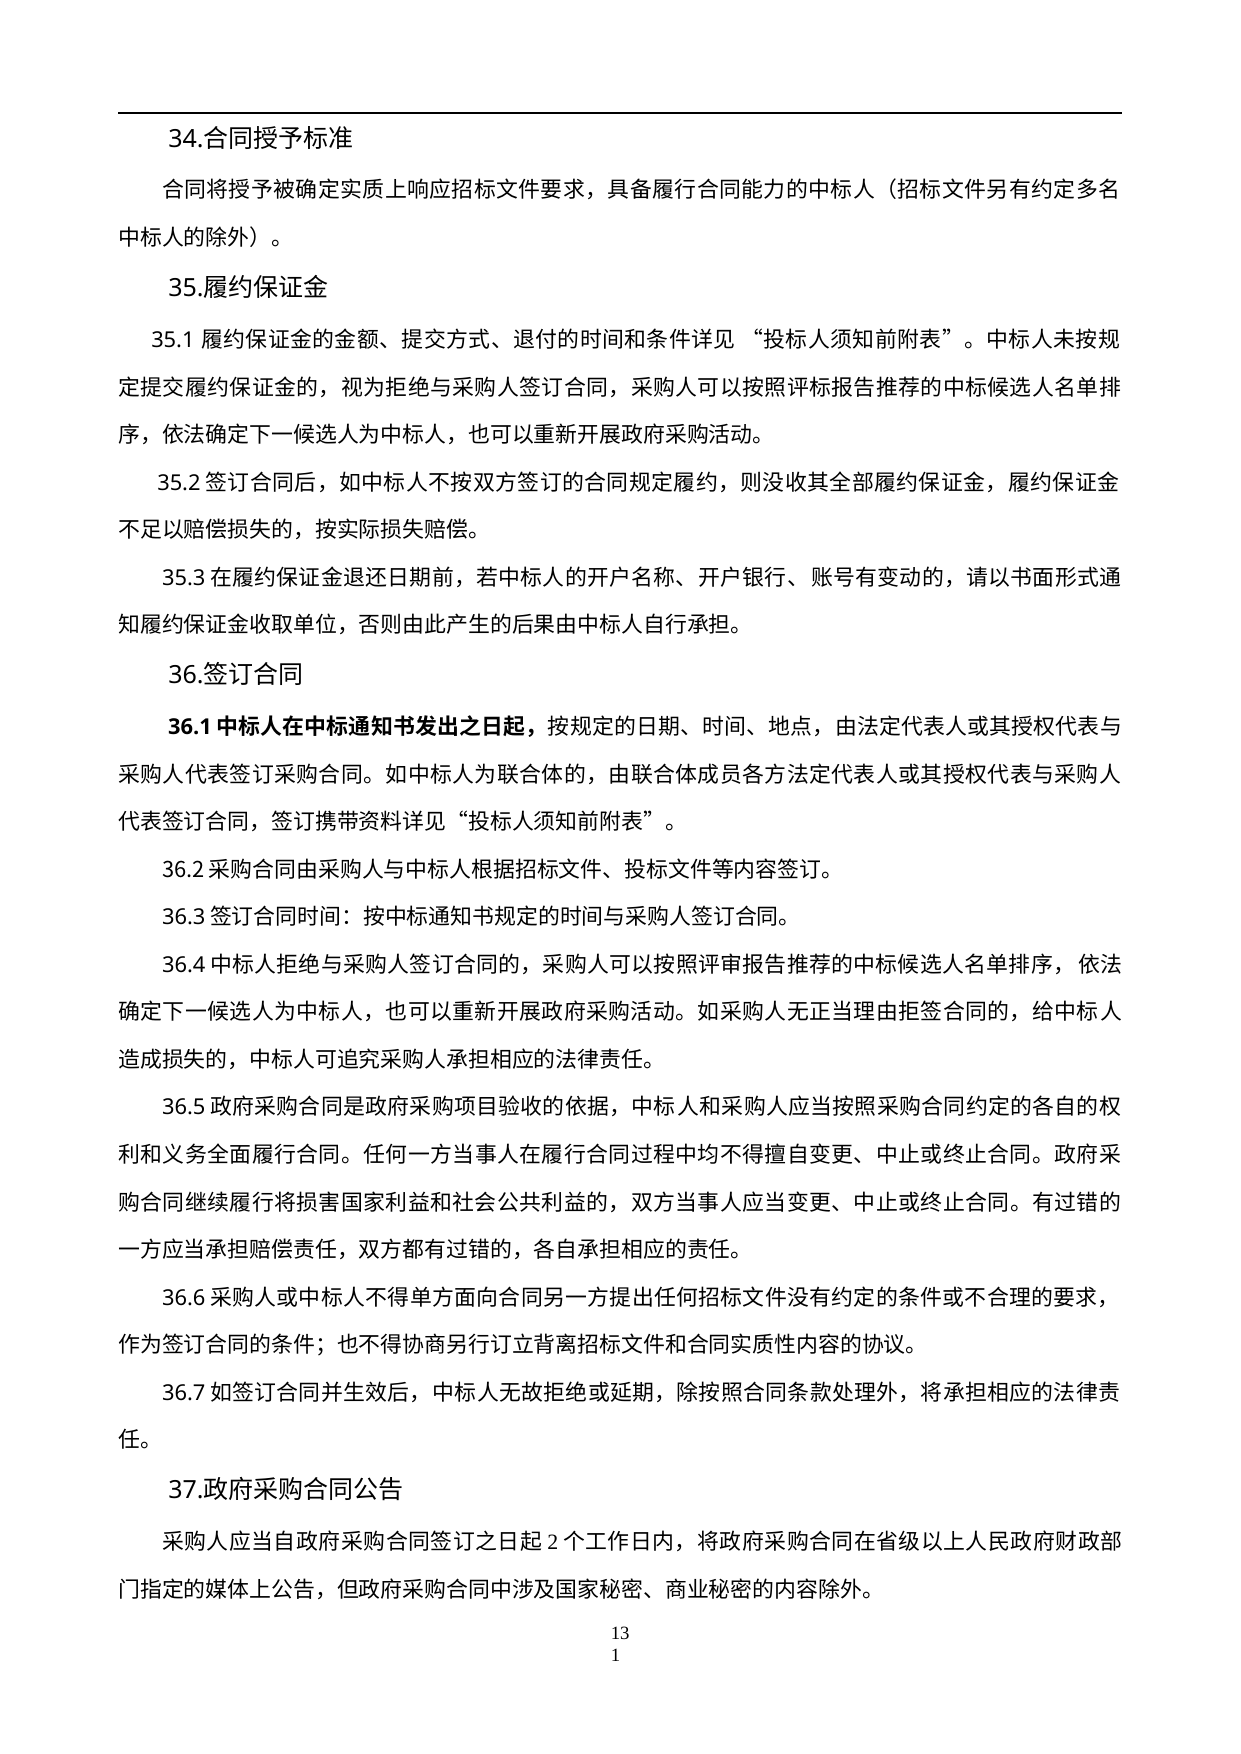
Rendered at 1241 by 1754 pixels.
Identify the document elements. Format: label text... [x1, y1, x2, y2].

text 35.履约保证金 [118, 267, 1122, 304]
text 合同将授予被确定实质上响应招标文件要求，具备履行合同能力的中标人（招标文件另有约定多名中标人的除外）。 [118, 172, 1122, 252]
text 36.1中标人在中标通知书发出之日起，按规定的日期、时间、地点，由法定代表人或其授权代表与采购人代表签订采购合同。如中标人为联合体的，由联合体成员各方法定代表人或其授权代表与采购人代表签订合同，签订携带资料详见“投标人须知前附表”。 [118, 709, 1122, 836]
subtitle 35.3在履约保证金退还日期前，若中标人的开户名称、开户银行、账号有变动的，请以书面形式通知履约保证金收取单位，否则由此产生的后果由中标人自行承担。 [118, 559, 1122, 639]
subtitle 35.1 履约保证金的金额、提交方式、退付的时间和条件详见 “投标人须知前附表”。中标人未按规定提交履约保证金的，视为拒绝与采购人签订合同，采购人可以按照评标报告推荐的中标候选人名单排序，依法确定下一候选人为中标人，也可以重新开展政府采购活动。 [118, 322, 1122, 449]
text 36.2采购合同由采购人与中标人根据招标文件、投标文件等内容签订。 [118, 852, 1122, 883]
text 36.3签订合同时间：按中标通知书规定的时间与采购人签订合同。 [118, 899, 1122, 931]
subtitle 35.2签订合同后，如中标人不按双方签订的合同规定履约，则没收其全部履约保证金，履约保证金不足以赔偿损失的，按实际损失赔偿。 [118, 464, 1122, 544]
text 36.4中标人拒绝与采购人签订合同的，采购人可以按照评审报告推荐的中标候选人名单排序，依法确定下一候选人为中标人，也可以重新开展政府采购活动。如采购人无正当理由拒签合同的，给中标人造成损失的，中标人可追究采购人承担相应的法律责任。 [118, 947, 1122, 1073]
text 36.5政府采购合同是政府采购项目验收的依据，中标人和采购人应当按照采购合同约定的各自的权利和义务全面履行合同。任何一方当事人在履行合同过程中均不得擅自变更、中止或终止合同。政府采购合同继续履行将损害国家利益和社会公共利益的，双方当事人应当变更、中止或终止合同。有过错的一方应当承担赔偿责任，双方都有过错的，各自承担相应的责任。 [118, 1089, 1122, 1264]
text 34.合同授予标准 [118, 118, 1122, 154]
text 36.6采购人或中标人不得单方面向合同另一方提出任何招标文件没有约定的条件或不合理的要求，作为签订合同的条件；也不得协商另行订立背离招标文件和合同实质性内容的协议。 [118, 1279, 1122, 1359]
text 36.签订合同 [118, 655, 1122, 691]
text 37.政府采购合同公告 [118, 1470, 1122, 1506]
text 36.7如签订合同并生效后，中标人无故拒绝或延期，除按照合同条款处理外，将承担相应的法律责任。 [118, 1374, 1122, 1454]
text 采购人应当自政府采购合同签订之日起2个工作日内，将政府采购合同在省级以上人民政府财政部门指定的媒体上公告，但政府采购合同中涉及国家秘密、商业秘密的内容除外。 [118, 1524, 1122, 1603]
